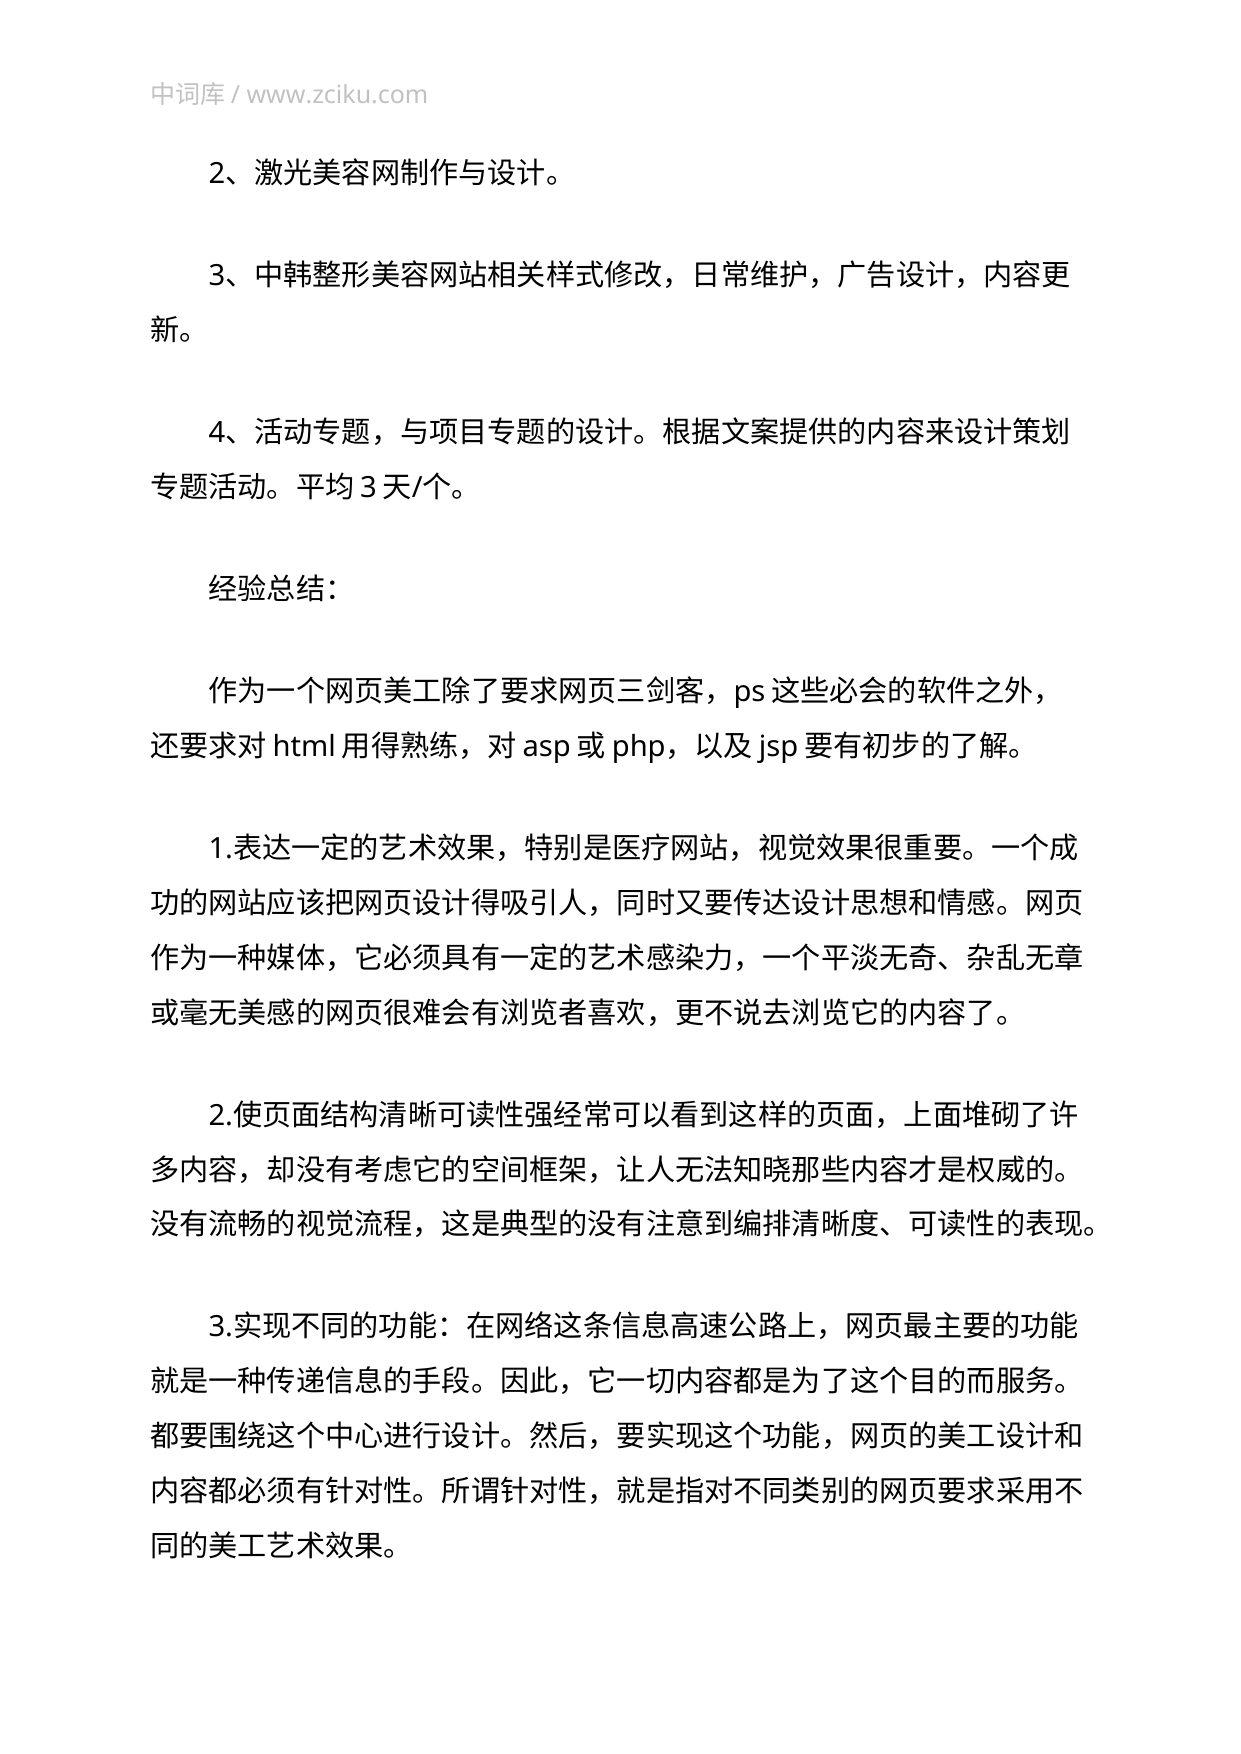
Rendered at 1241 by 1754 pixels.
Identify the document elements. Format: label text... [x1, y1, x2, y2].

text 2、激光美容网制作与设计。 [150, 150, 1090, 192]
text 1.表达一定的艺术效果，特别是医疗网站，视觉效果很重要。一个成功的网站应该把网页设计得吸引人，同时又要传达设计思想和情感。网页作为一种媒体，它必须具有一定的艺术感染力，一个平淡无奇、杂乱无章或毫无美感的网页很难会有浏览者喜欢，更不说去浏览它的内容了。 [150, 824, 1090, 1032]
text 2.使页面结构清晰可读性强经常可以看到这样的页面，上面堆砌了许多内容，却没有考虑它的空间框架，让人无法知晓那些内容才是权威的。没有流畅的视觉流程，这是典型的没有注意到编排清晰度、可读性的表现。 [150, 1091, 1090, 1243]
text 4、活动专题，与项目专题的设计。根据文案提供的内容来设计策划专题活动。平均3天/个。 [150, 409, 1090, 506]
text 作为一个网页美工除了要求网页三剑客，ps这些必会的软件之外，还要求对html用得熟练，对asp或php，以及jsp要有初步的了解。 [150, 667, 1090, 765]
text 经验总结： [150, 566, 1090, 608]
text 3.实现不同的功能：在网络这条信息高速公路上，网页最主要的功能就是一种传递信息的手段。因此，它一切内容都是为了这个目的而服务。都要围绕这个中心进行设计。然后，要实现这个功能，网页的美工设计和内容都必须有针对性。所谓针对性，就是指对不同类别的网页要求采用不同的美工艺术效果。 [150, 1303, 1090, 1565]
text 3、中韩整形美容网站相关样式修改，日常维护，广告设计，内容更新。 [150, 252, 1090, 349]
